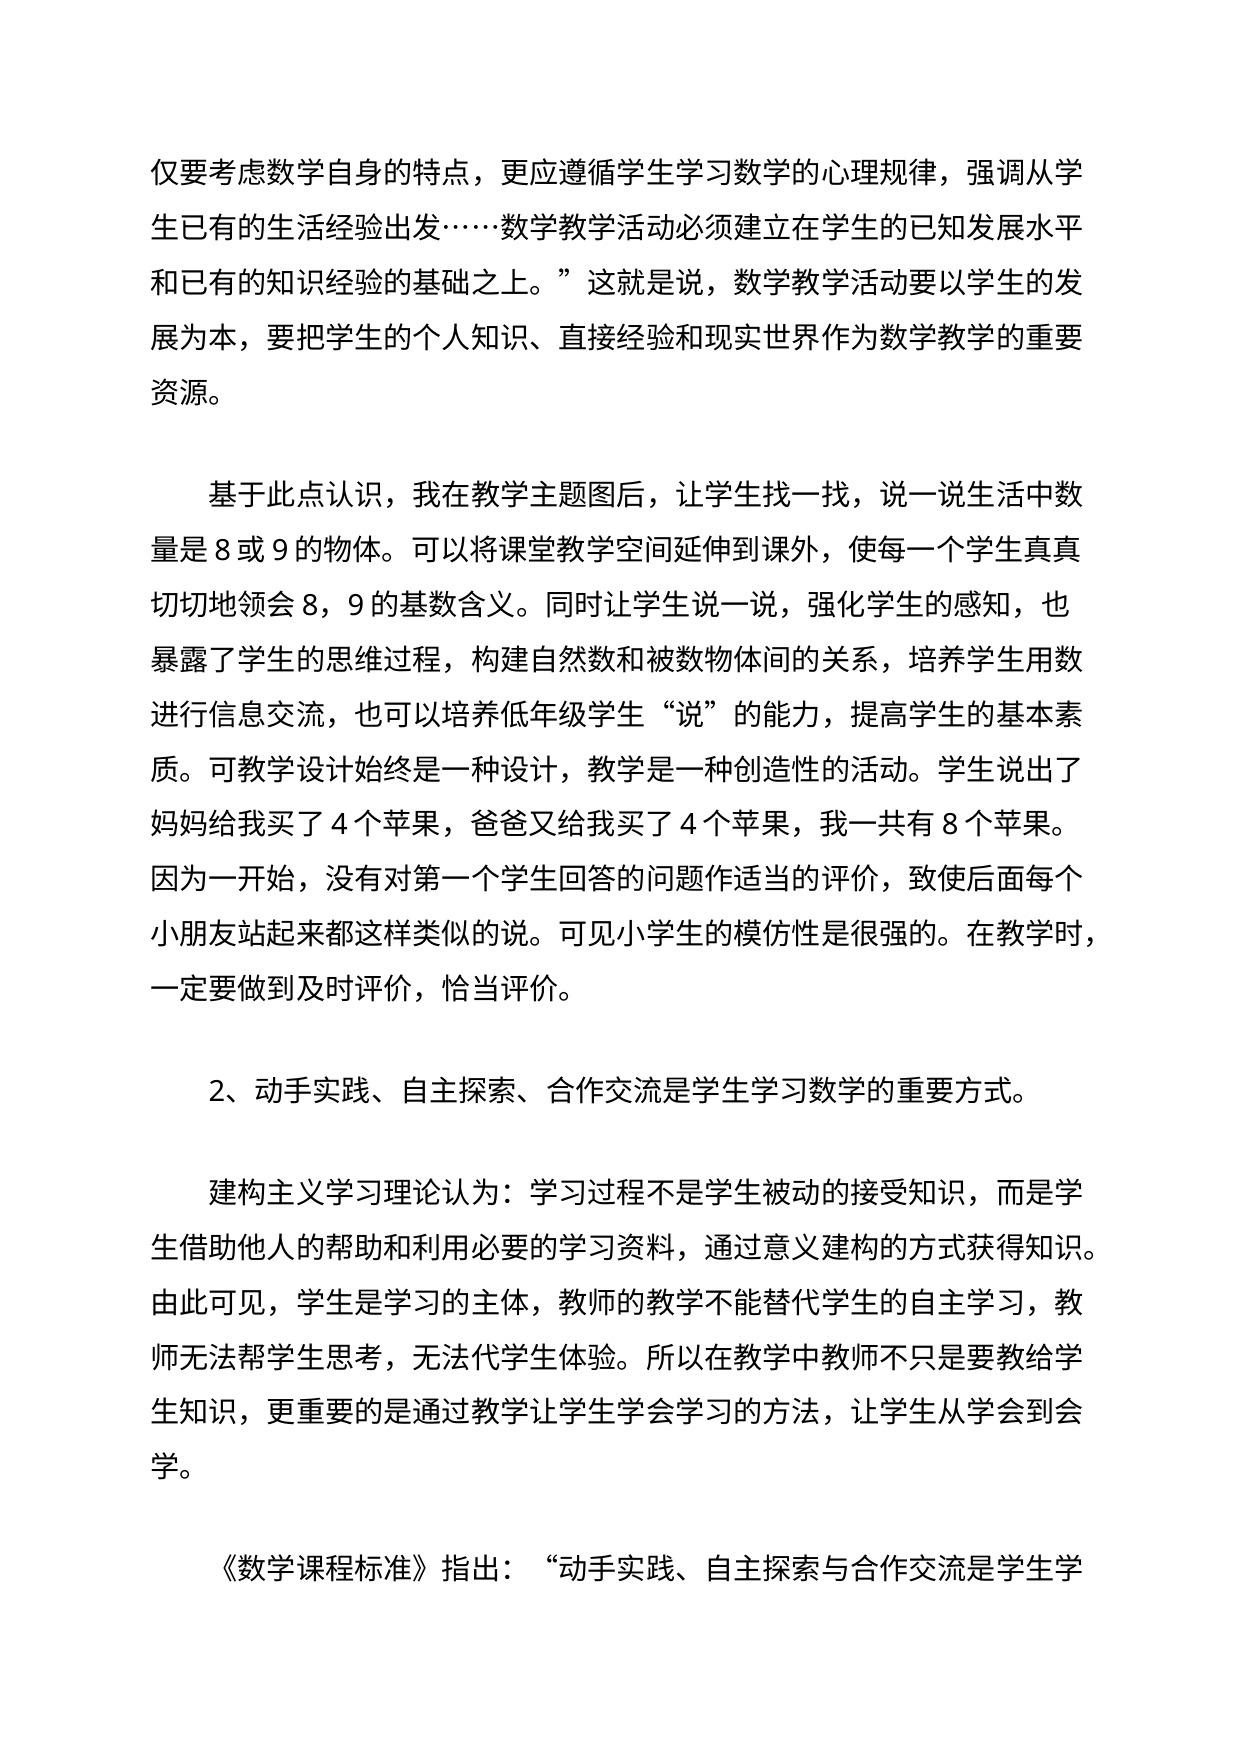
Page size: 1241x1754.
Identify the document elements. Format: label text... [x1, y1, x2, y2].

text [150, 150, 1090, 412]
text 基于此点认识，我在教学主题图后，让学生找一找，说一说生活中数量是8或9的物体。可以将课堂教学空间延伸到课外，使每一个学生真真切切地领会8，9的基数含义。同时让学生说一说，强化学生的感知，也暴露了学生的思维过程，构建自然数和被数物体间的关系，培养学生用数进行信息交流，也可以培养低年级学生“说”的能力，提高学生的基本素质。可教学设计始终是一种设计，教学是一种创造性的活动。学生说出了妈妈给我买了4个苹果，爸爸又给我买了4个苹果，我一共有8个苹果。因为一开始，没有对第一个学生回答的问题作适当的评价，致使后面每个小朋友站起来都这样类似的说。可见小学生的模仿性是很强的。在教学时，一定要做到及时评价，恰当评价。 [150, 471, 1090, 1008]
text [150, 1546, 1090, 1588]
text 建构主义学习理论认为：学习过程不是学生被动的接受知识，而是学生借助他人的帮助和利用必要的学习资料，通过意义建构的方式获得知识。由此可见，学生是学习的主体，教师的教学不能替代学生的自主学习，教师无法帮学生思考，无法代学生体验。所以在教学中教师不只是要教给学生知识，更重要的是通过教学让学生学会学习的方法，让学生从学会到会学。 [150, 1169, 1090, 1486]
text 2、动手实践、自主探索、合作交流是学生学习数学的重要方式。 [150, 1067, 1090, 1110]
